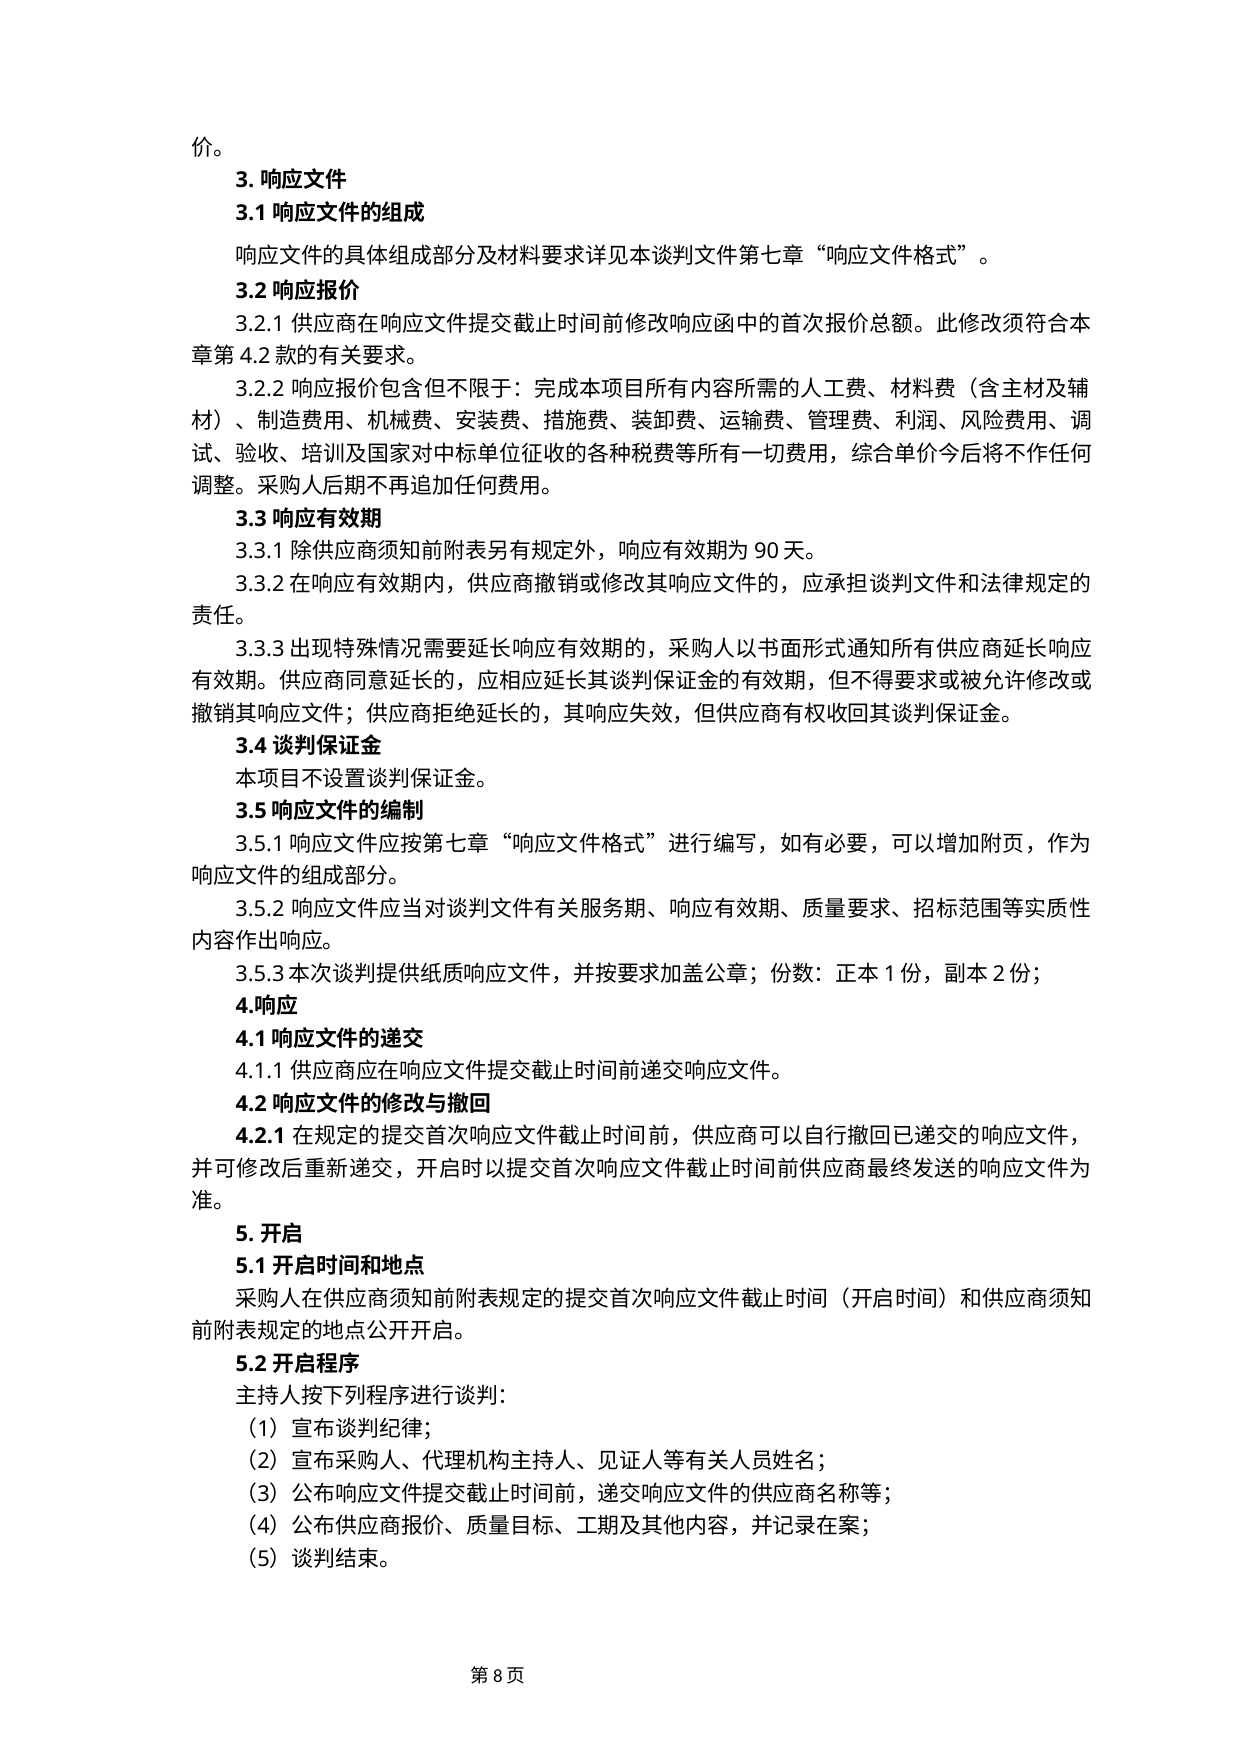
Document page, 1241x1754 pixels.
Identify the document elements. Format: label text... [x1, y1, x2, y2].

text 本项目不设置谈判保证金。 [191, 760, 1093, 793]
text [191, 129, 1093, 162]
text 3.3.3出现特殊情况需要延长响应有效期的，采购人以书面形式通知所有供应商延长响应有效期。供应商同意延长的，应相应延长其谈判保证金的有效期，但不得要求或被允许修改或撤销其响应文件；供应商拒绝延长的，其响应失效，但供应商有权收回其谈判保证金。 [191, 630, 1093, 728]
text 3.2.1 供应商在响应文件提交截止时间前修改响应函中的首次报价总额。此修改须符合本章第4.2款的有关要求。 [191, 305, 1093, 370]
subtitle 4.1响应文件的递交 [191, 1020, 1093, 1053]
text 3.5.1响应文件应按第七章“响应文件格式”进行编写，如有必要，可以增加附页，作为响应文件的组成部分。 [191, 825, 1093, 890]
subtitle 5.2 开启程序 [191, 1345, 1093, 1378]
subtitle 3.3 响应有效期 [191, 500, 1093, 533]
subtitle 5.1 开启时间和地点 [191, 1248, 1093, 1280]
text 4.2.1 在规定的提交首次响应文件截止时间前，供应商可以自行撤回已递交的响应文件，并可修改后重新递交，开启时以提交首次响应文件截止时间前供应商最终发送的响应文件为准。 [191, 1118, 1093, 1215]
subtitle 3.2 响应报价 [191, 273, 1093, 305]
text （5）谈判结束。 [191, 1540, 1093, 1573]
text （3）公布响应文件提交截止时间前，递交响应文件的供应商名称等； [191, 1475, 1093, 1508]
subtitle 4.2 响应文件的修改与撤回 [191, 1085, 1093, 1118]
text 3.3.1 除供应商须知前附表另有规定外，响应有效期为90天。 [191, 533, 1093, 565]
text （1）宣布谈判纪律； [191, 1410, 1093, 1443]
subtitle 3.5响应文件的编制 [191, 793, 1093, 825]
subtitle 3.2.2 响应报价包含但不限于：完成本项目所有内容所需的人工费、材料费（含主材及辅材）、制造费用、机械费、安装费、措施费、装卸费、运输费、管理费、利润、风险费用、调试、验收、培训及国家对中标单位征收的各种税费等所有一切费用，综合单价今后将不作任何调整。采购人后期不再追加任何费用。 [191, 370, 1093, 500]
text （4）公布供应商报价、质量目标、工期及其他内容，并记录在案； [191, 1508, 1093, 1540]
text 主持人按下列程序进行谈判： [191, 1378, 1093, 1410]
text 采购人在供应商须知前附表规定的提交首次响应文件截止时间（开启时间）和供应商须知前附表规定的地点公开开启。 [191, 1280, 1093, 1345]
subtitle 4.响应 [191, 988, 1093, 1020]
subtitle 3.4 谈判保证金 [191, 728, 1093, 760]
text 3.5.2 响应文件应当对谈判文件有关服务期、响应有效期、质量要求、招标范围等实质性内容作出响应。 [191, 890, 1093, 955]
text 4.1.1 供应商应在响应文件提交截止时间前递交响应文件。 [191, 1053, 1093, 1085]
text 响应文件的具体组成部分及材料要求详见本谈判文件第七章“响应文件格式”。 [191, 227, 1093, 273]
text 3.3.2在响应有效期内，供应商撤销或修改其响应文件的，应承担谈判文件和法律规定的责任。 [191, 565, 1093, 630]
subtitle 3. 响应文件 [191, 162, 1093, 194]
subtitle 5. 开启 [191, 1215, 1093, 1248]
text 3.5.3本次谈判提供纸质响应文件，并按要求加盖公章；份数：正本1份，副本2份； [191, 955, 1093, 988]
subtitle 3.1 响应文件的组成 [191, 194, 1093, 227]
text （2）宣布采购人、代理机构主持人、见证人等有关人员姓名； [191, 1443, 1093, 1475]
